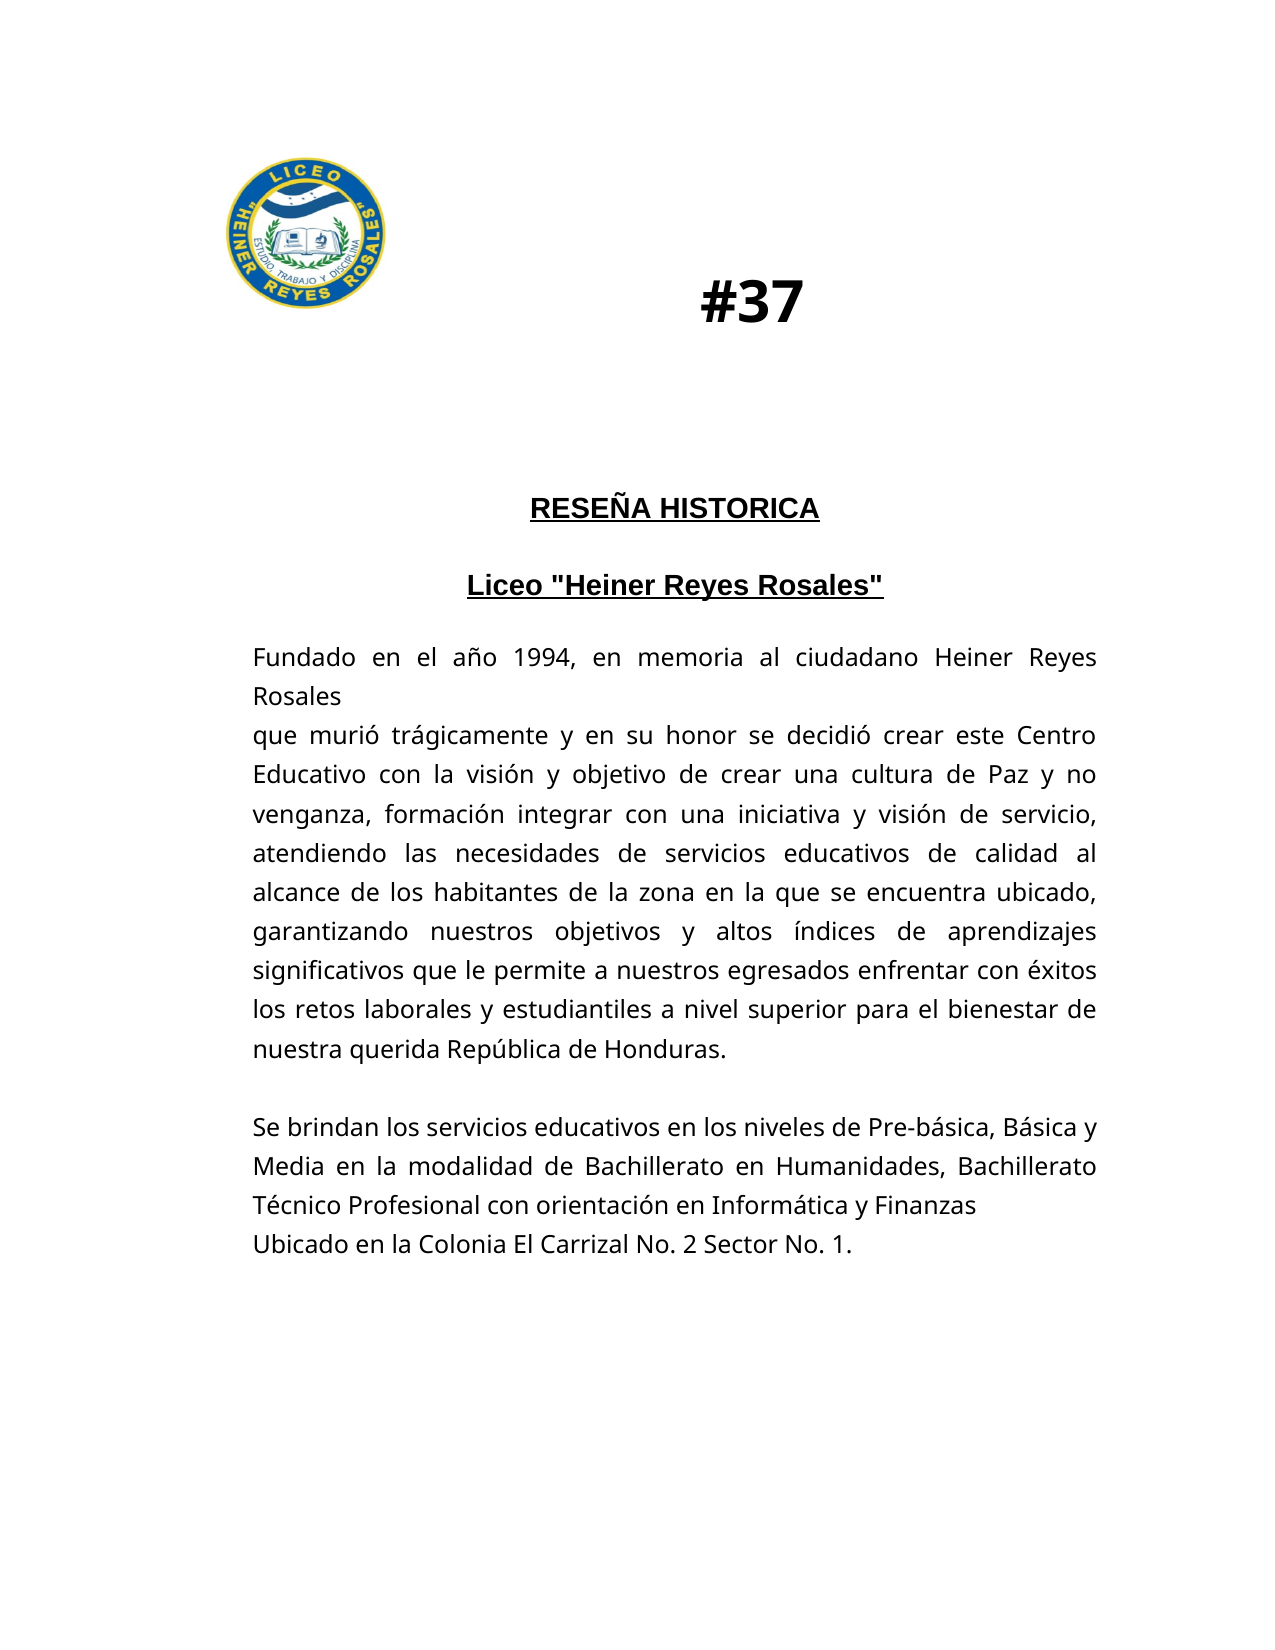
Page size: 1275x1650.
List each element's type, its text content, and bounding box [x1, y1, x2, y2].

text #37 [177, 260, 1098, 339]
list Fundado en el año 1994, en memoria al ciudadano Heiner Reyes Rosales [252, 639, 1098, 713]
list Ubicado en la Colonia El Carrizal No. 2 Sector No. 1. [252, 1227, 1098, 1261]
list que murió trágicamente y en su honor se decidió crear este Centro Educativo con la visión y objetivo de crear una cultura de Paz y no venganza, formación integrar con una iniciativa y visión de servicio, atendiendo las necesidades de servicios educativos de calidad al alcance de los habitantes de la zona en la que se encuentra ubicado, garantizando nuestros objetivos y altos índices de aprendizajes significativos que le permite a nuestros egresados enfrentar con éxitos los retos laborales y estudiantiles a nivel superior para el bienestar de nuestra querida República de Honduras. [252, 718, 1098, 1065]
picture [223, 156, 388, 310]
list RESEÑA HISTORICA [252, 491, 1098, 524]
list Liceo "Heiner Reyes Rosales" [252, 568, 1098, 602]
list Se brindan los servicios educativos en los niveles de Pre-básica, Básica y Media en la modalidad de Bachillerato en Humanidades, Bachillerato Técnico Profesional con orientación en Informática y Finanzas [252, 1109, 1098, 1222]
